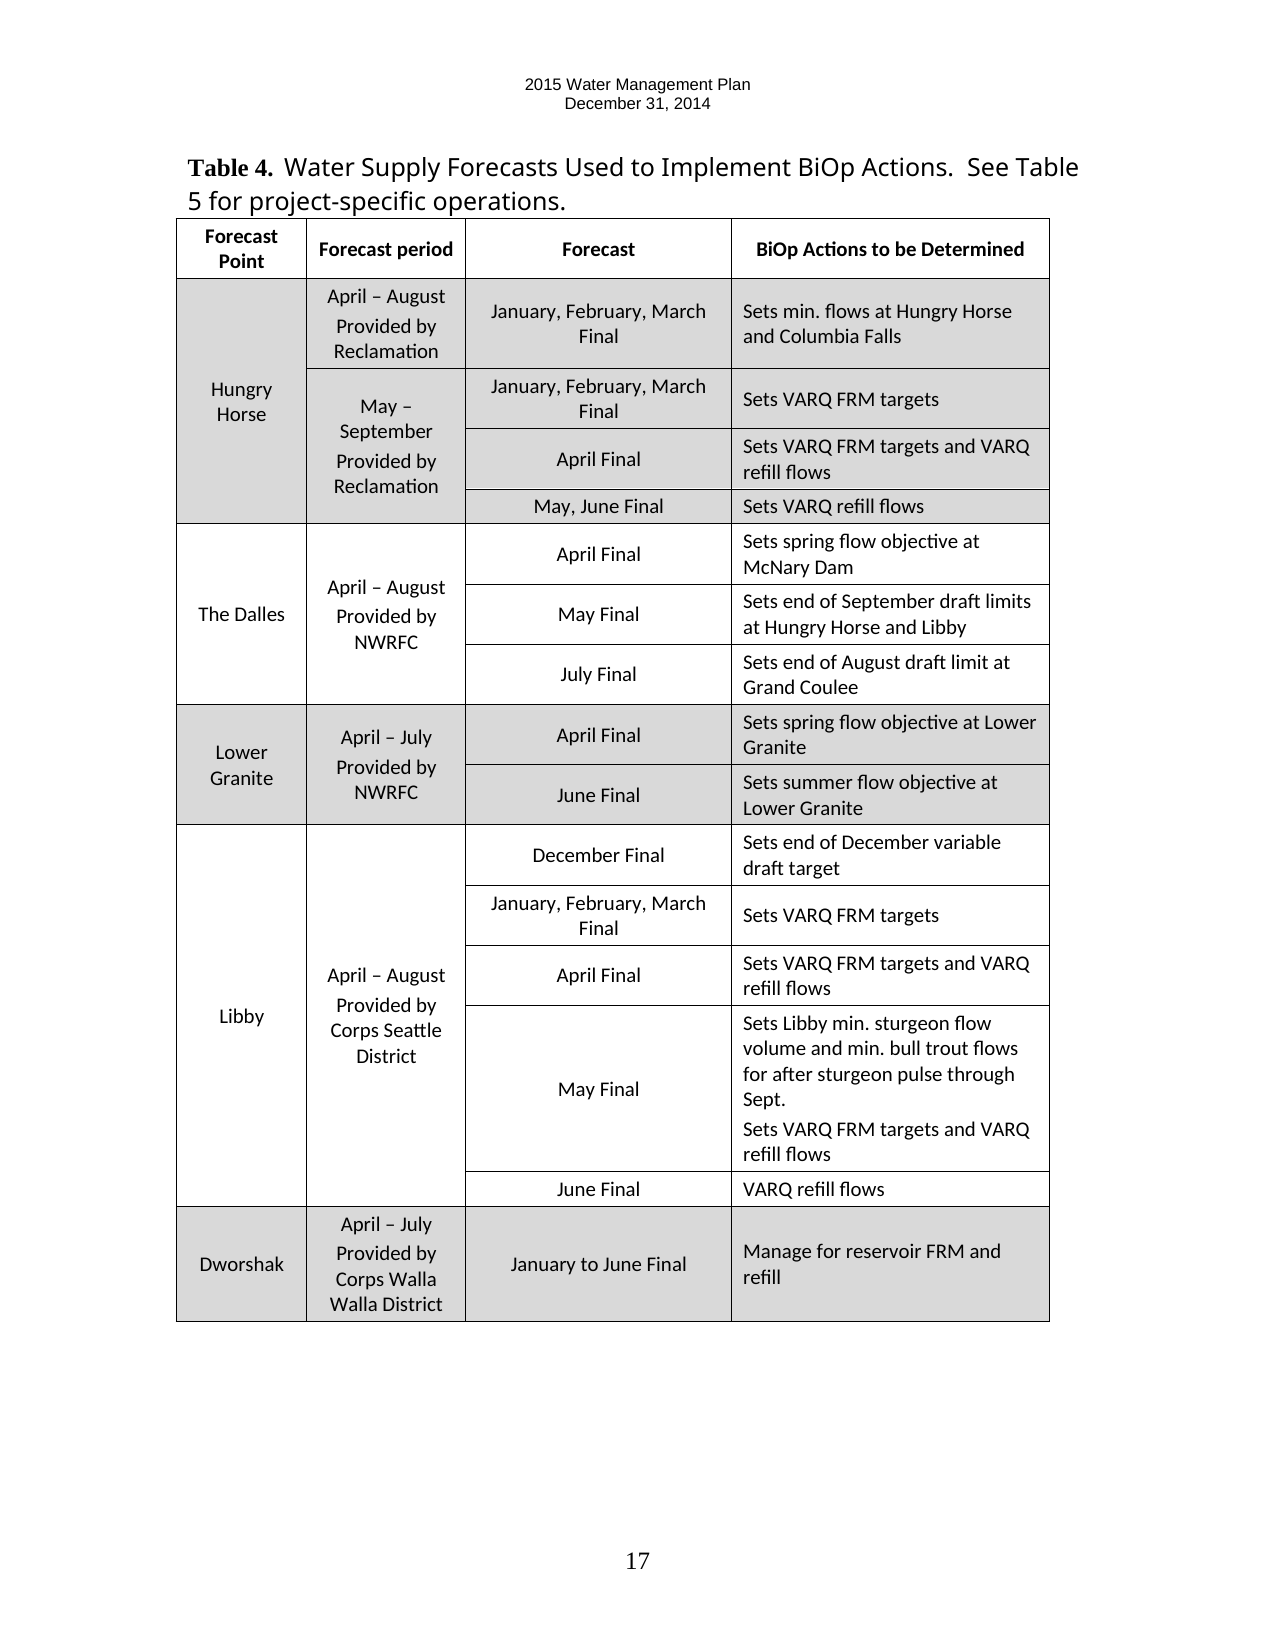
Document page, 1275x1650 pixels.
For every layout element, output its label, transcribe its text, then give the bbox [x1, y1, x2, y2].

table_cell April – August Provided by Reclamation [307, 279, 465, 368]
table_cell Sets VARQ FRM targets [732, 369, 1049, 428]
table_cell Sets VARQ refill flows [732, 490, 1049, 523]
table_cell April – August Provided by Corps Seattle District [307, 825, 465, 1206]
table_cell Hungry Horse [177, 279, 306, 523]
table_cell Sets spring flow objective at Lower Granite [732, 705, 1049, 764]
table_cell Sets Libby min. sturgeon flow volume and min. bull trout flows for after sturgeon pulse through Sept. Sets VARQ FRM targets and VARQ refill flows [732, 1006, 1049, 1171]
table_cell April – August Provided by NWRFC [307, 524, 465, 704]
table_cell Sets summer flow objective at Lower Granite [732, 765, 1049, 824]
table_cell Sets VARQ FRM targets and VARQ refill flows [732, 946, 1049, 1005]
text Table 4. Water Supply Forecasts Used to Implement BiOp Actions. See Table 5 for project-specific operations. [187, 150, 1087, 218]
table_cell Sets end of December variable draft target [732, 825, 1049, 884]
table_cell Sets min. flows at Hungry Horse and Columbia Falls [732, 279, 1049, 368]
table_cell May Final [466, 585, 731, 644]
table_cell Sets end of August draft limit at Grand Coulee [732, 645, 1049, 704]
table_cell December Final [466, 825, 731, 884]
table_cell April – July Provided by NWRFC [307, 705, 465, 824]
table_cell Manage for reservoir FRM and refill [732, 1207, 1049, 1321]
table_header BiOp Actions to be Determined [732, 219, 1049, 278]
table_cell April Final [466, 524, 731, 583]
table_cell May, June Final [466, 490, 731, 523]
table_cell June Final [466, 1172, 731, 1206]
table_cell January, February, March Final [466, 279, 731, 368]
table_cell Sets spring flow objective at McNary Dam [732, 524, 1049, 583]
table_cell May – September Provided by Reclamation [307, 369, 465, 523]
table_cell Lower Granite [177, 705, 306, 824]
table_header Forecast [466, 219, 731, 278]
table_cell Libby [177, 825, 306, 1206]
table_cell VARQ refill flows [732, 1172, 1049, 1206]
table_cell April Final [466, 429, 731, 488]
table_cell April Final [466, 705, 731, 764]
table_cell Sets end of September draft limits at Hungry Horse and Libby [732, 585, 1049, 644]
table_cell May Final [466, 1006, 731, 1171]
table_cell January to June Final [466, 1207, 731, 1321]
table_cell April Final [466, 946, 731, 1005]
table_cell Dworshak [177, 1207, 306, 1321]
table_cell The Dalles [177, 524, 306, 704]
table_header Forecast period [307, 219, 465, 278]
table_header Forecast Point [177, 219, 306, 278]
table_cell April – July Provided by Corps Walla Walla District [307, 1207, 465, 1321]
table_cell June Final [466, 765, 731, 824]
table_cell Sets VARQ FRM targets and VARQ refill flows [732, 429, 1049, 488]
table_cell January, February, March Final [466, 886, 731, 945]
table_cell January, February, March Final [466, 369, 731, 428]
table_cell July Final [466, 645, 731, 704]
table_cell Sets VARQ FRM targets [732, 886, 1049, 945]
